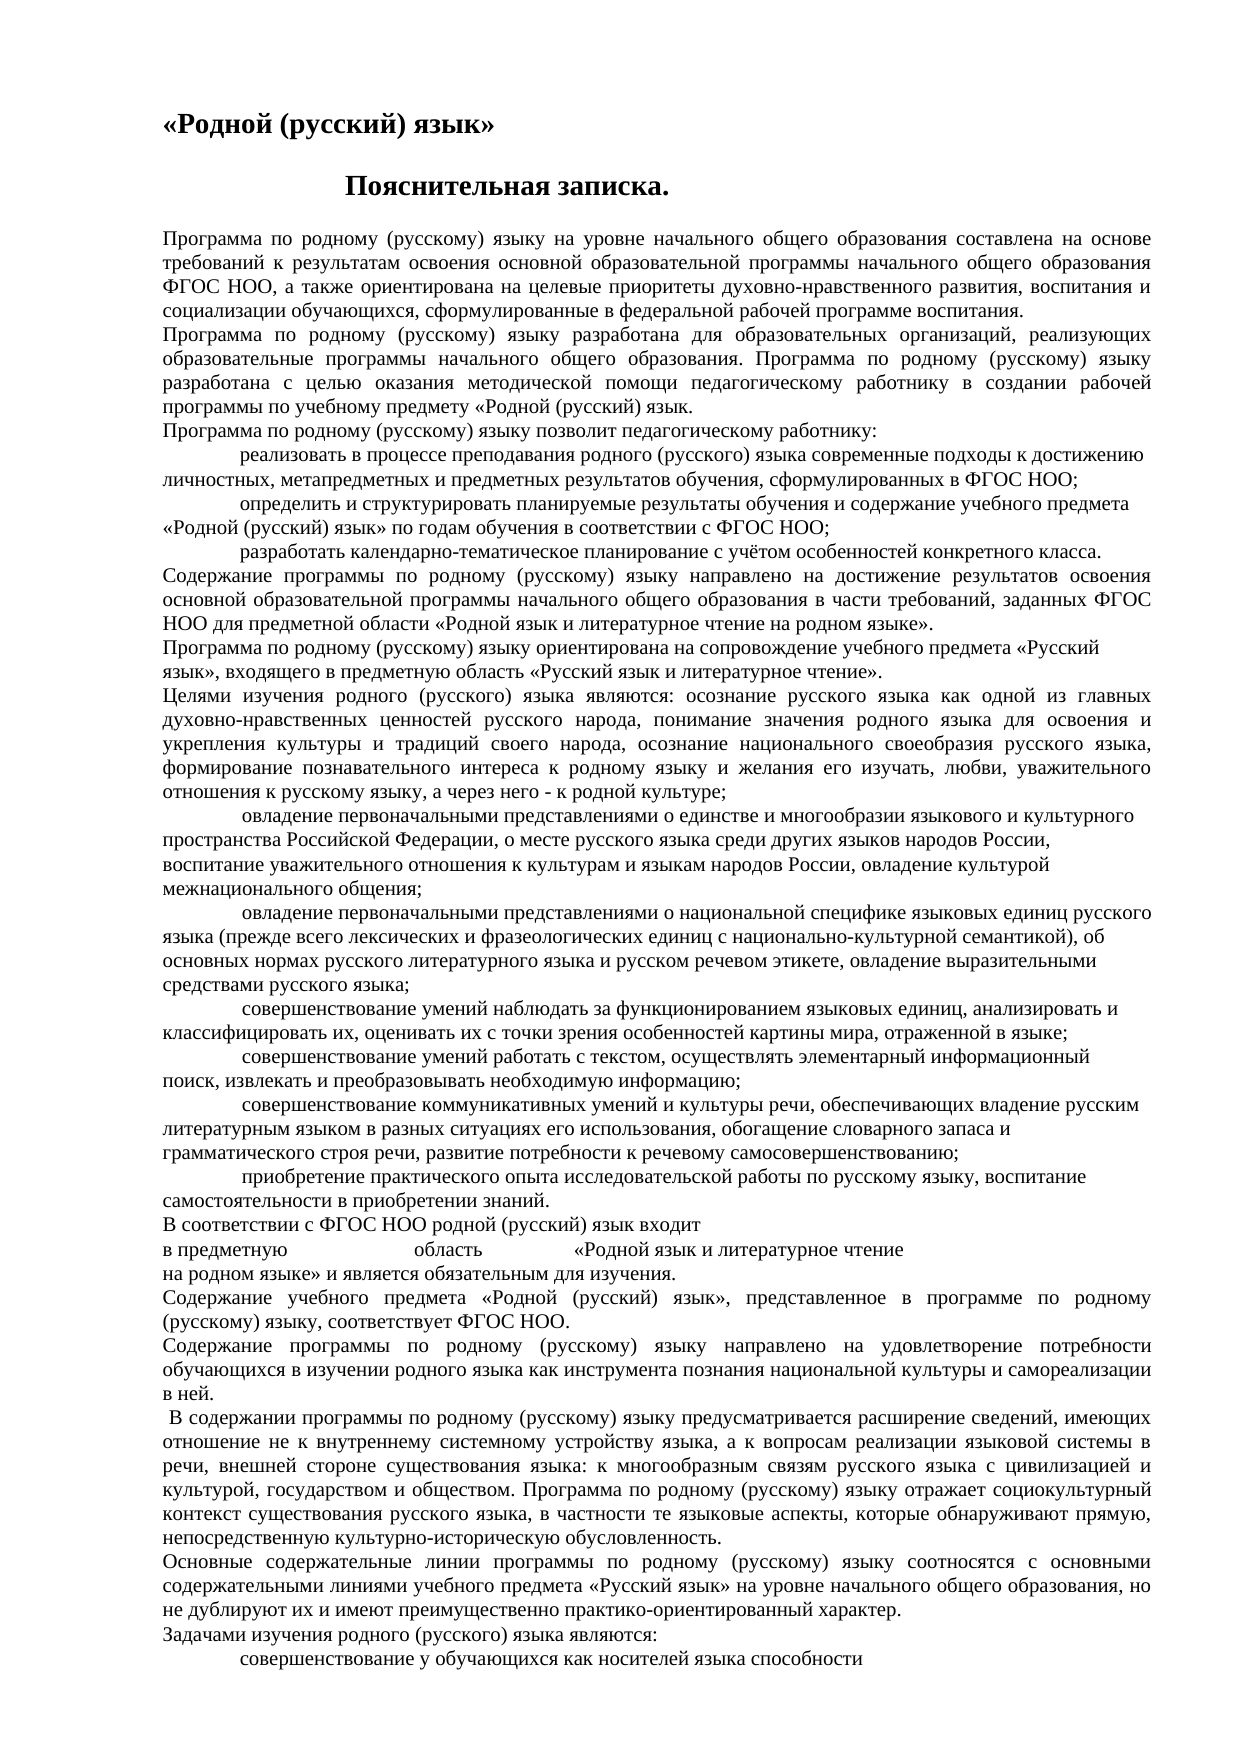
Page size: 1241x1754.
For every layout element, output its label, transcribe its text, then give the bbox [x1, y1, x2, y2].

text в предметную область «Родной язык и литературное чтение [162, 1236, 1152, 1261]
text определить и структурировать планируемые результаты обучения и содержание учебного предмета «Родной (русский) язык» по годам обучения в соответствии с ФГОС НОО; [162, 491, 1152, 539]
text овладение первоначальными представлениями о национальной специфике языковых единиц русского языка (прежде всего лексических и фразеологических единиц с национально-культурной семантикой), об основных нормах русского литературного языка и русском речевом этикете, овладение выразительными средствами русского языка; [162, 899, 1152, 996]
text разработать календарно-тематическое планирование с учётом особенностей конкретного класса. [162, 539, 1152, 563]
text Целями изучения родного (русского) языка являются: осознание русского языка как одной из главных духовно-нравственных ценностей русского народа, понимание значения родного языка для освоения и укрепления культуры и традиций своего народа, осознание национального своеобразия русского языка, формирование познавательного интереса к родному языку и желания его изучать, любви, уважительного отношения к русскому языку, а через него - к родной культуре; [162, 683, 1152, 803]
text Задачами изучения родного (русского) языка являются: [162, 1621, 1152, 1646]
text совершенствование умений наблюдать за функционированием языковых единиц, анализировать и классифицировать их, оценивать их с точки зрения особенностей картины мира, отраженной в языке; [162, 996, 1152, 1044]
text Программа по родному (русскому) языку позволит педагогическому работнику: [162, 418, 1152, 442]
text Программа по родному (русскому) языку ориентирована на сопровождение учебного предмета «Русский язык», входящего в предметную область «Русский язык и литературное чтение». [162, 635, 1152, 683]
text совершенствование коммуникативных умений и культуры речи, обеспечивающих владение русским литературным языком в разных ситуациях его использования, обогащение словарного запаса и грамматического строя речи, развитие потребности к речевому самосовершенствованию; [162, 1092, 1152, 1164]
text реализовать в процессе преподавания родного (русского) языка современные подходы к достижению личностных, метапредметных и предметных результатов обучения, сформулированных в ФГОС НОО; [162, 442, 1152, 491]
text «Родной (русский) язык» [162, 106, 1152, 139]
text Программа по родному (русскому) языку разработана для образовательных организаций, реализующих образовательные программы начального общего образования. Программа по родному (русскому) языку разработана с целью оказания методической помощи педагогическому работнику в создании рабочей программы по учебному предмету «Родной (русский) язык. [162, 322, 1152, 418]
text Содержание учебного предмета «Родной (русский) язык», представленное в программе по родному (русскому) языку, соответствует ФГОС НОО. [162, 1284, 1152, 1333]
text приобретение практического опыта исследовательской работы по русскому языку, воспитание самостоятельности в приобретении знаний. [162, 1164, 1152, 1212]
text Программа по родному (русскому) языку на уровне начального общего образования составлена на основе требований к результатам освоения основной образовательной программы начального общего образования ФГОС НОО, а также ориентирована на целевые приоритеты духовно-нравственного развития, воспитания и социализации обучающихся, сформулированные в федеральной рабочей программе воспитания. [162, 226, 1152, 322]
text Содержание программы по родному (русскому) языку направлено на достижение результатов освоения основной образовательной программы начального общего образования в части требований, заданных ФГОС НОО для предметной области «Родной язык и литературное чтение на родном языке». [162, 563, 1152, 635]
text Пояснительная записка. [162, 168, 1152, 202]
text на родном языке» и является обязательным для изучения. [162, 1261, 1152, 1284]
text овладение первоначальными представлениями о единстве и многообразии языкового и культурного пространства Российской Федерации, о месте русского языка среди других языков народов России, воспитание уважительного отношения к культурам и языкам народов России, овладение культурой межнационального общения; [162, 803, 1152, 899]
text совершенствование умений работать с текстом, осуществлять элементарный информационный поиск, извлекать и преобразовывать необходимую информацию; [162, 1044, 1152, 1092]
text В содержании программы по родному (русскому) языку предусматривается расширение сведений, имеющих отношение не к внутреннему системному устройству языка, а к вопросам реализации языковой системы в речи, внешней стороне существования языка: к многообразным связям русского языка с цивилизацией и культурой, государством и обществом. Программа по родному (русскому) языку отражает социокультурный контекст существования русского языка, в частности те языковые аспекты, которые обнаруживают прямую, непосредственную культурно-историческую обусловленность. [162, 1405, 1152, 1549]
text совершенствование у обучающихся как носителей языка способности [162, 1646, 1152, 1669]
text Основные содержательные линии программы по родному (русскому) языку соотносятся с основными содержательными линиями учебного предмета «Русский язык» на уровне начального общего образования, но не дублируют их и имеют преимущественно практико-ориентированный характер. [162, 1549, 1152, 1621]
text Содержание программы по родному (русскому) языку направлено на удовлетворение потребности обучающихся в изучении родного языка как инструмента познания национальной культуры и самореализации в ней. [162, 1333, 1152, 1405]
text В соответствии с ФГОС НОО родной (русский) язык входит [162, 1212, 1152, 1236]
